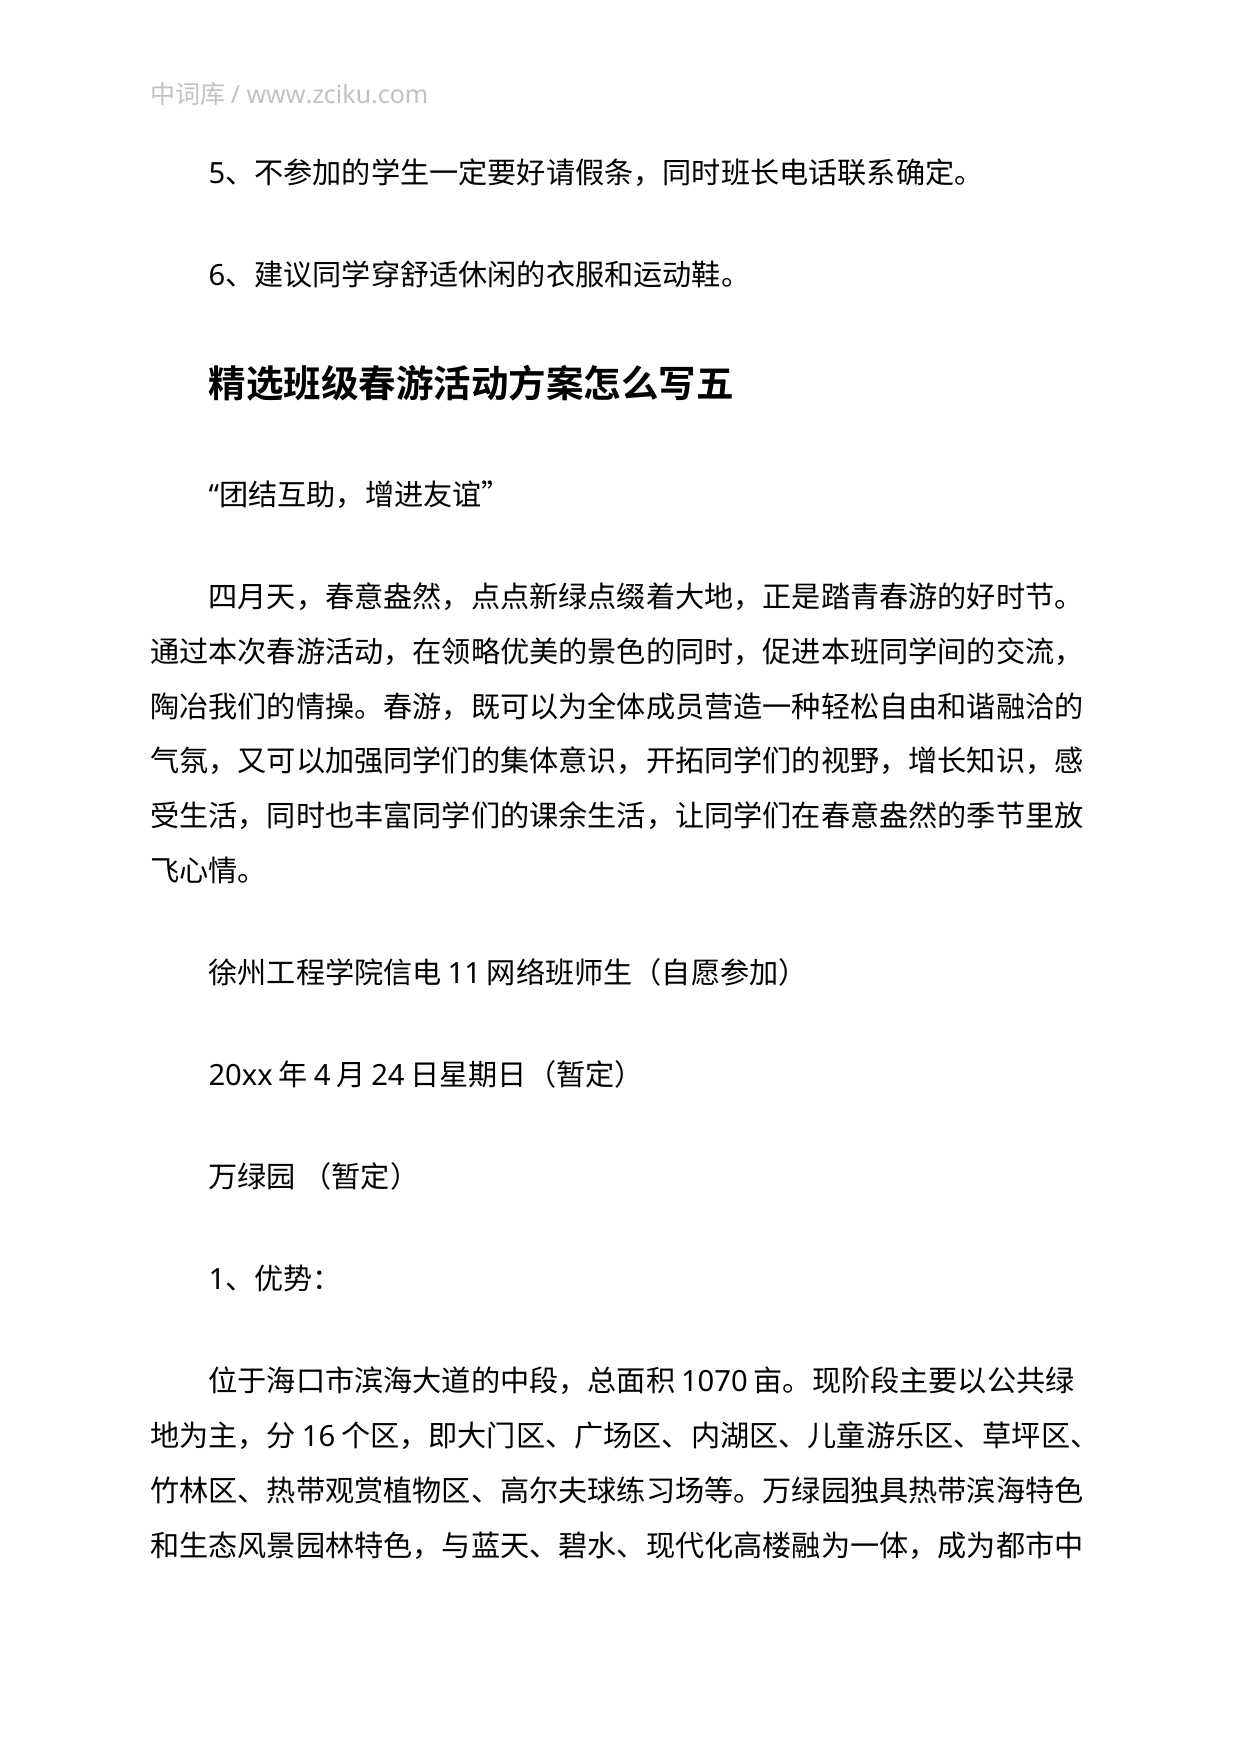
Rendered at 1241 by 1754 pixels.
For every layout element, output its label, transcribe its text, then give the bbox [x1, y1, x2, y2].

text 徐州工程学院信电11网络班师生（自愿参加） [150, 949, 1090, 992]
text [150, 1357, 1090, 1564]
text 1、优势： [150, 1255, 1090, 1298]
text 20xx年4月24日星期日（暂定） [150, 1052, 1090, 1094]
text 5、不参加的学生一定要好请假条，同时班长电话联系确定。 [150, 150, 1090, 192]
text 万绿园 （暂定） [150, 1153, 1090, 1196]
text “团结互助，增进友谊” [150, 471, 1090, 514]
text 四月天，春意盎然，点点新绿点缀着大地，正是踏青春游的好时节。通过本次春游活动，在领略优美的景色的同时，促进本班同学间的交流，陶冶我们的情操。春游，既可以为全体成员营造一种轻松自由和谐融洽的气氛，又可以加强同学们的集体意识，开拓同学们的视野，增长知识，感受生活，同时也丰富同学们的课余生活，让同学们在春意盎然的季节里放飞心情。 [150, 573, 1090, 890]
text 6、建议同学穿舒适休闲的衣服和运动鞋。 [150, 252, 1090, 294]
text 精选班级春游活动方案怎么写五 [150, 354, 1090, 408]
